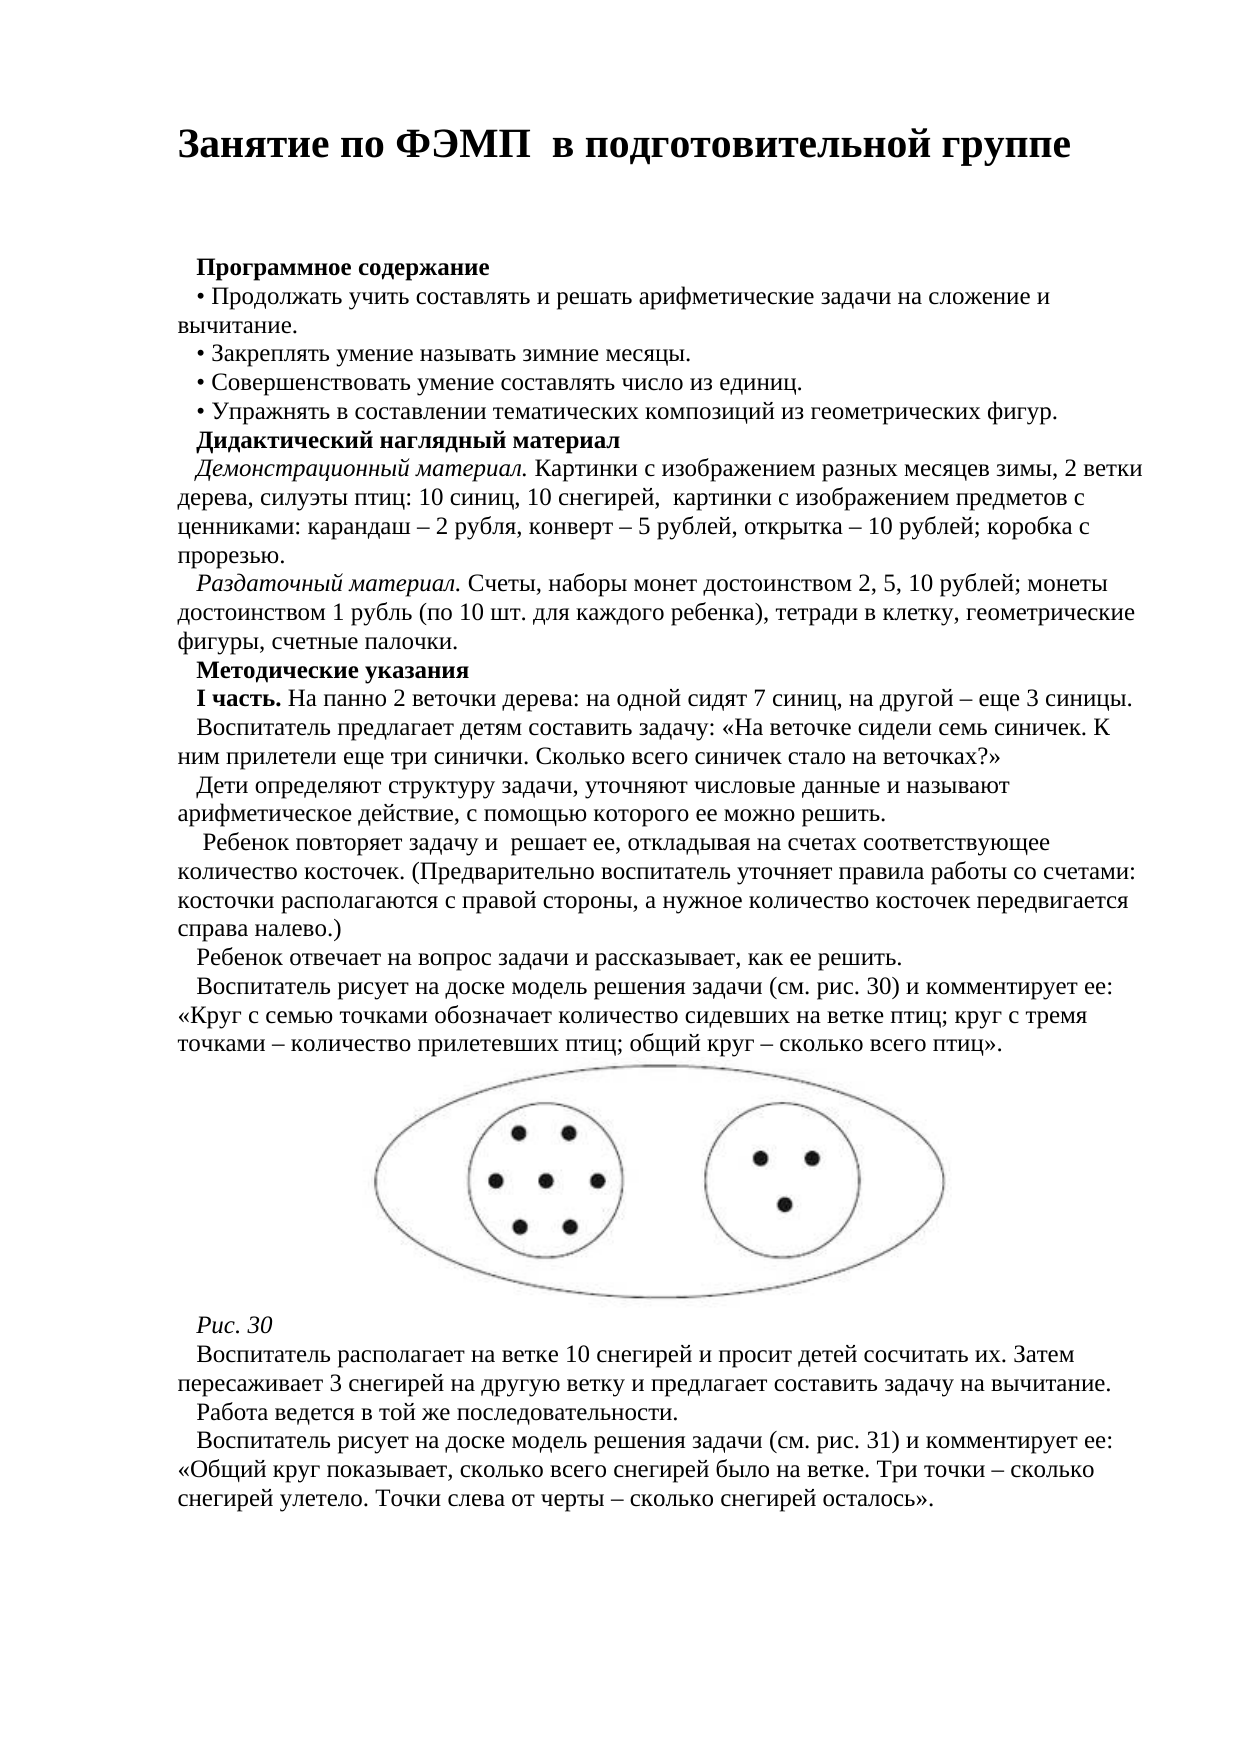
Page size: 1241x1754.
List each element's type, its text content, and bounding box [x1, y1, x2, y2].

text Воспитатель располагает на ветке 10 снегирей и просит детей сосчитать их. Затем пересаживает 3 снегирей на другую ветку и предлагает составить задачу на вычитание. [177, 1339, 1152, 1397]
text Ребенок повторяет задачу и решает ее, откладывая на счетах соответствующее количество косточек. (Предварительно воспитатель уточняет правила работы со счетами: косточки располагаются с правой стороны, а нужное количество косточек передвигается справа налево.) [177, 827, 1152, 942]
text Демонстрационный материал. Картинки с изображением разных месяцев зимы, 2 ветки дерева, силуэты птиц: 10 синиц, 10 снегирей, картинки с изображением предметов с ценниками: карандаш – 2 рубля, конверт – 5 рублей, открытка – 10 рублей; коробка с прорезью. [177, 453, 1152, 568]
text Работа ведется в той же последовательности. [177, 1397, 1152, 1425]
picture [352, 1057, 977, 1311]
text Занятие по ФЭМП в подготовительной группе [177, 118, 1152, 166]
text • Совершенствовать умение составлять число из единиц. [177, 367, 1152, 396]
text Воспитатель рисует на доске модель решения задачи (см. рис. 30) и комментирует ее: «Круг с семью точками обозначает количество сидевших на ветке птиц; круг с тремя точками – количество прилетевших птиц; общий круг – сколько всего птиц». [177, 971, 1152, 1057]
text Дети определяют структуру задачи, уточняют числовые данные и называют арифметическое действие, с помощью которого ее можно решить. [177, 770, 1152, 827]
text Дидактический наглядный материал [177, 425, 1152, 453]
text Воспитатель рисует на доске модель решения задачи (см. рис. 31) и комментирует ее: «Общий круг показывает, сколько всего снегирей было на ветке. Три точки – сколько снегирей улетело. Точки слева от черты – сколько снегирей осталось». [177, 1425, 1152, 1512]
text Рис. 30 [177, 1310, 1152, 1339]
text • Закреплять умение называть зимние месяцы. [177, 338, 1152, 367]
text Раздаточный материал. Счеты, наборы монет достоинством 2, 5, 10 рублей; монеты достоинством 1 рубль (по 10 шт. для каждого ребенка), тетради в клетку, геометрические фигуры, счетные палочки. [177, 568, 1152, 655]
text Методические указания [177, 655, 1152, 683]
text Воспитатель предлагает детям составить задачу: «На веточке сидели семь синичек. К ним прилетели еще три синички. Сколько всего синичек стало на веточках?» [177, 712, 1152, 770]
text • Продолжать учить составлять и решать арифметические задачи на сложение и вычитание. [177, 281, 1152, 338]
text Программное содержание [177, 252, 1152, 281]
text • Упражнять в составлении тематических композиций из геометрических фигур. [177, 396, 1152, 425]
text I часть. На панно 2 веточки дерева: на одной сидят 7 синиц, на другой – еще 3 синицы. [177, 683, 1152, 712]
text Ребенок отвечает на вопрос задачи и рассказывает, как ее решить. [177, 942, 1152, 971]
